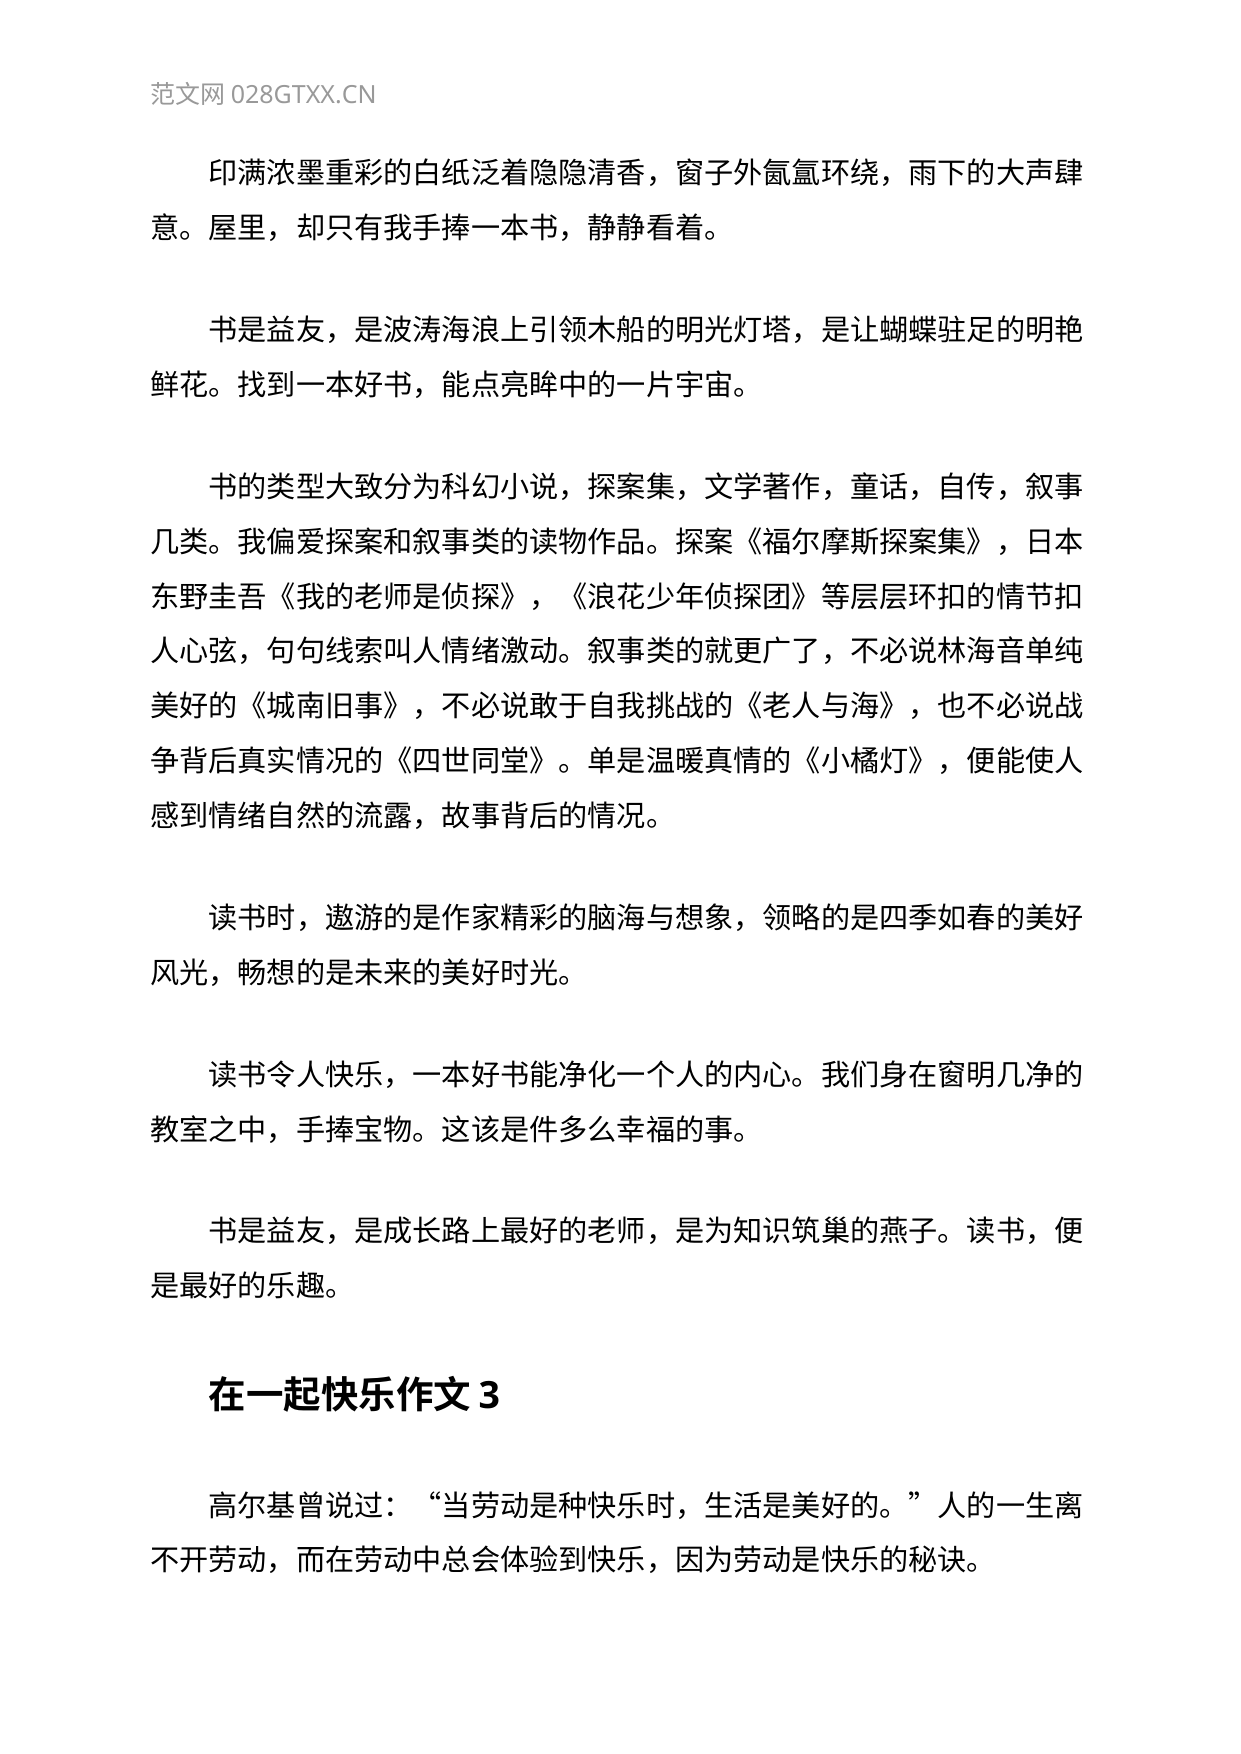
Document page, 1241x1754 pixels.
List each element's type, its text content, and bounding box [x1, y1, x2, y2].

text 读书时，遨游的是作家精彩的脑海与想象，领略的是四季如春的美好风光，畅想的是未来的美好时光。 [150, 894, 1090, 992]
text 在一起快乐作文3 [150, 1364, 1090, 1419]
text 高尔基曾说过：“当劳动是种快乐时，生活是美好的。”人的一生离不开劳动，而在劳动中总会体验到快乐，因为劳动是快乐的秘诀。 [150, 1482, 1090, 1579]
text 书是益友，是成长路上最好的老师，是为知识筑巢的燕子。读书，便是最好的乐趣。 [150, 1208, 1090, 1305]
text 书是益友，是波涛海浪上引领木船的明光灯塔，是让蝴蝶驻足的明艳鲜花。找到一本好书，能点亮眸中的一片宇宙。 [150, 307, 1090, 404]
text 读书令人快乐，一本好书能净化一个人的内心。我们身在窗明几净的教室之中，手捧宝物。这该是件多么幸福的事。 [150, 1051, 1090, 1148]
text 书的类型大致分为科幻小说，探案集，文学著作，童话，自传，叙事几类。我偏爱探案和叙事类的读物作品。探案《福尔摩斯探案集》，日本东野圭吾《我的老师是侦探》，《浪花少年侦探团》等层层环扣的情节扣人心弦，句句线索叫人情绪激动。叙事类的就更广了，不必说林海音单纯美好的《城南旧事》，不必说敢于自我挑战的《老人与海》，也不必说战争背后真实情况的《四世同堂》。单是温暖真情的《小橘灯》，便能使人感到情绪自然的流露，故事背后的情况。 [150, 463, 1090, 835]
text 印满浓墨重彩的白纸泛着隐隐清香，窗子外氤氲环绕，雨下的大声肆意。屋里，却只有我手捧一本书，静静看着。 [150, 150, 1090, 247]
